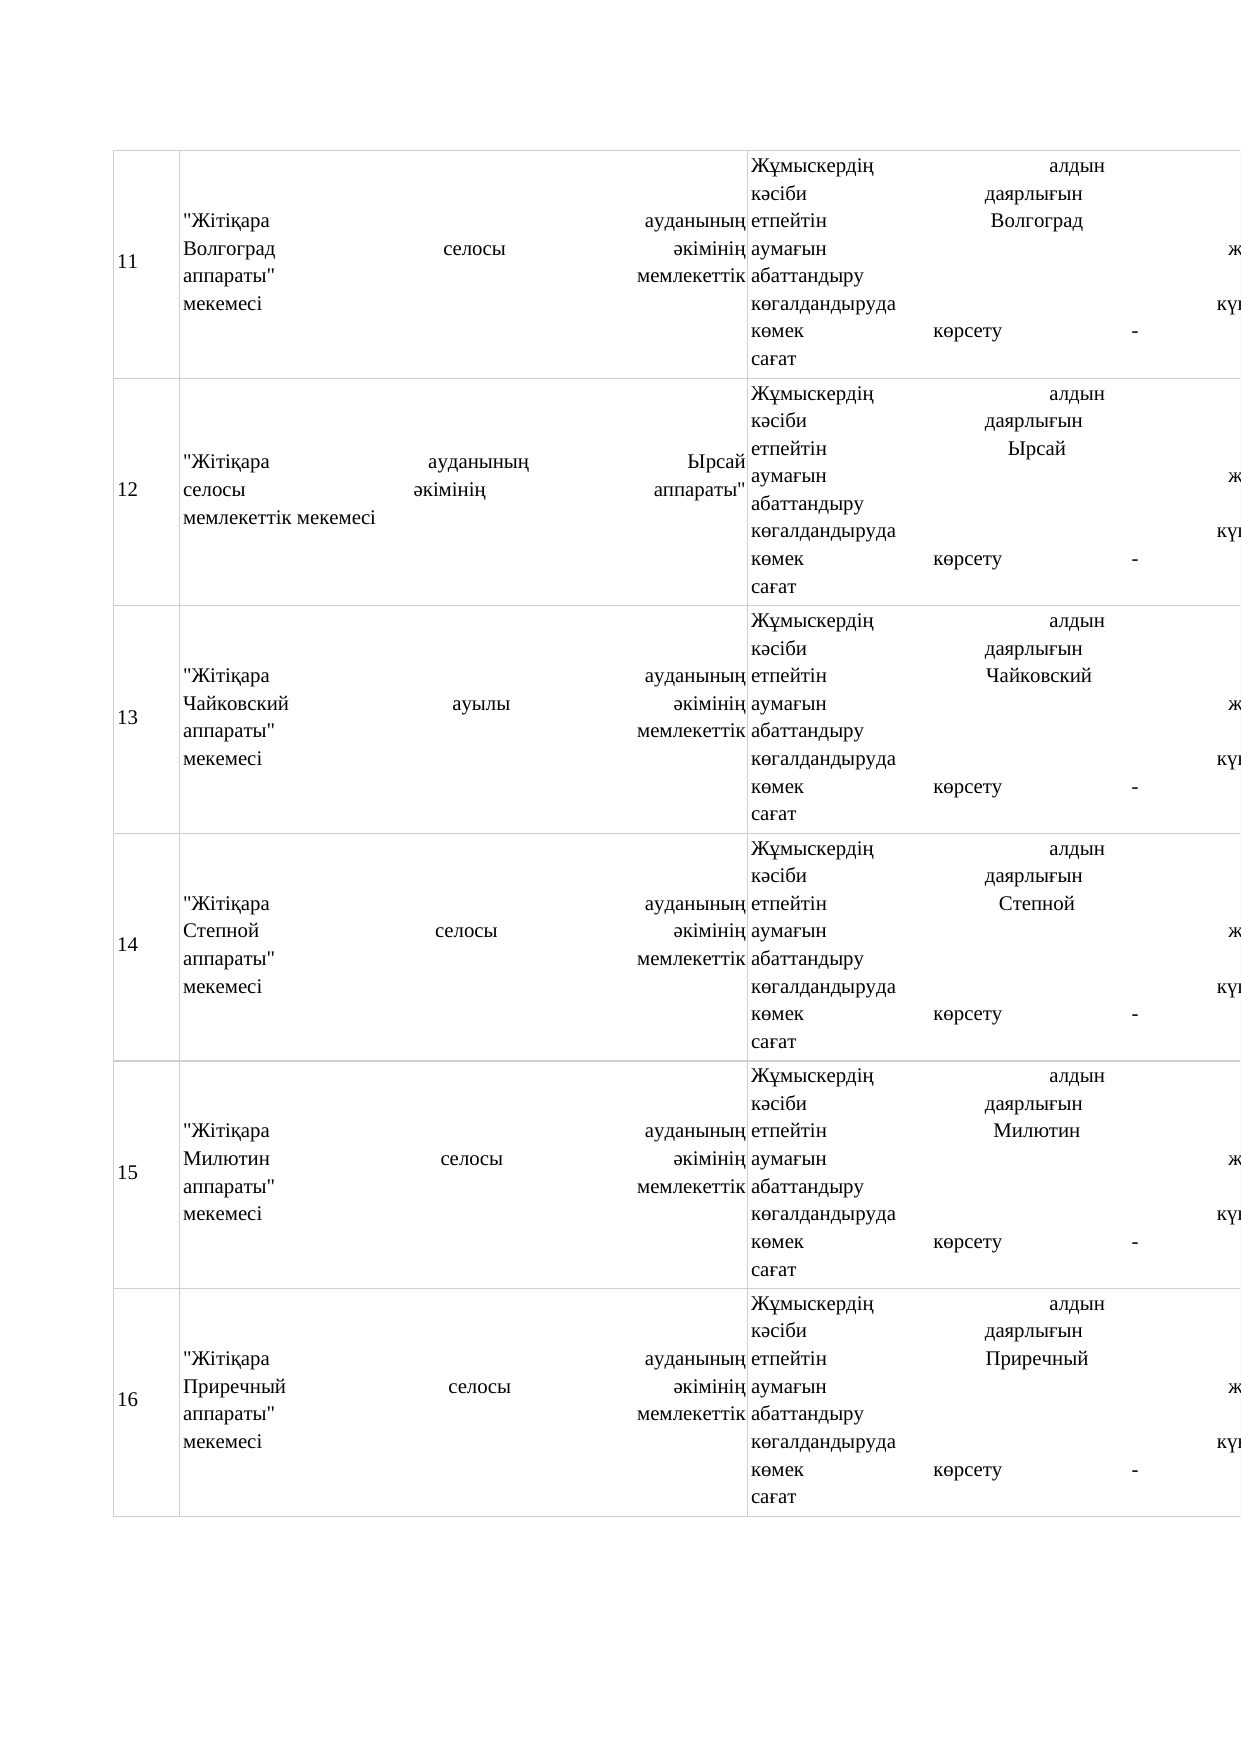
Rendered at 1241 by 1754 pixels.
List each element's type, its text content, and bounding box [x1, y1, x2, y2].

table_cell 14 [114, 834, 179, 1060]
table_cell "Жітіқара ауданының Ырсай селосы әкімінің аппараты" мемлекеттік мекемесі [180, 379, 747, 605]
table_cell "Жітіқара ауданының Степной селосы әкімінің аппараты" мемлекеттік мекемесі [180, 834, 747, 1060]
table_cell Жұмыскердің алдын ала кәсіби даярлығын талап етпейтін Приречный селосы аумағын жинауда, абаттандыру мен көгалдандыруда күнделікті көмек көрсету - 4224 сағат [748, 1289, 1240, 1516]
table_cell "Жітіқара ауданының Чайковский ауылы әкімінің аппараты" мемлекеттік мекемесі [180, 606, 747, 833]
table_cell "Жітіқара ауданының Волгоград селосы әкімінің аппараты" мемлекеттік мекемесі [180, 151, 747, 378]
table_cell Жұмыскердің алдын ала кәсіби даярлығын талап етпейтін Степной селосы аумағын жинауда, абаттандыру мен көгалдандыруда күнделікті көмек көрсету - 4224 сағат [748, 834, 1240, 1060]
table_cell 13 [114, 606, 179, 833]
table_cell 11 [114, 151, 179, 378]
table_cell "Жітіқара ауданының Приречный селосы әкімінің аппараты" мемлекеттік мекемесі [180, 1289, 747, 1516]
table_cell "Жітіқара ауданының Милютин селосы әкімінің аппараты" мемлекеттік мекемесі [180, 1062, 747, 1288]
table_cell Жұмыскердің алдын ала кәсіби даярлығын талап етпейтін Волгоград селосы аумағын жинауда, абаттандыру мен көгалдандыруда күнделікті көмек көрсету - 4224 сағат [748, 151, 1240, 378]
table_cell 15 [114, 1062, 179, 1288]
table_cell Жұмыскердің алдын ала кәсіби даярлығын талап етпейтін Ырсай селосы аумағын жинауда, абаттандыру мен көгалдандыруда күнделікті көмек көрсету - 9920 сағат [748, 379, 1240, 605]
table_cell 16 [114, 1289, 179, 1516]
table_cell 12 [114, 379, 179, 605]
table_cell Жұмыскердің алдын ала кәсіби даярлығын талап етпейтін Чайковский ауылы аумағын жинауда, абаттандыру мен көгалдандыруда күнделікті көмек көрсету - 4224 сағат [748, 606, 1240, 833]
table_cell Жұмыскердің алдын ала кәсіби даярлығын талап етпейтін Милютин селосы аумағын жинауда, абаттандыру мен көгалдандыруда күнделікті көмек көрсету - 4224 сағат [748, 1062, 1240, 1288]
